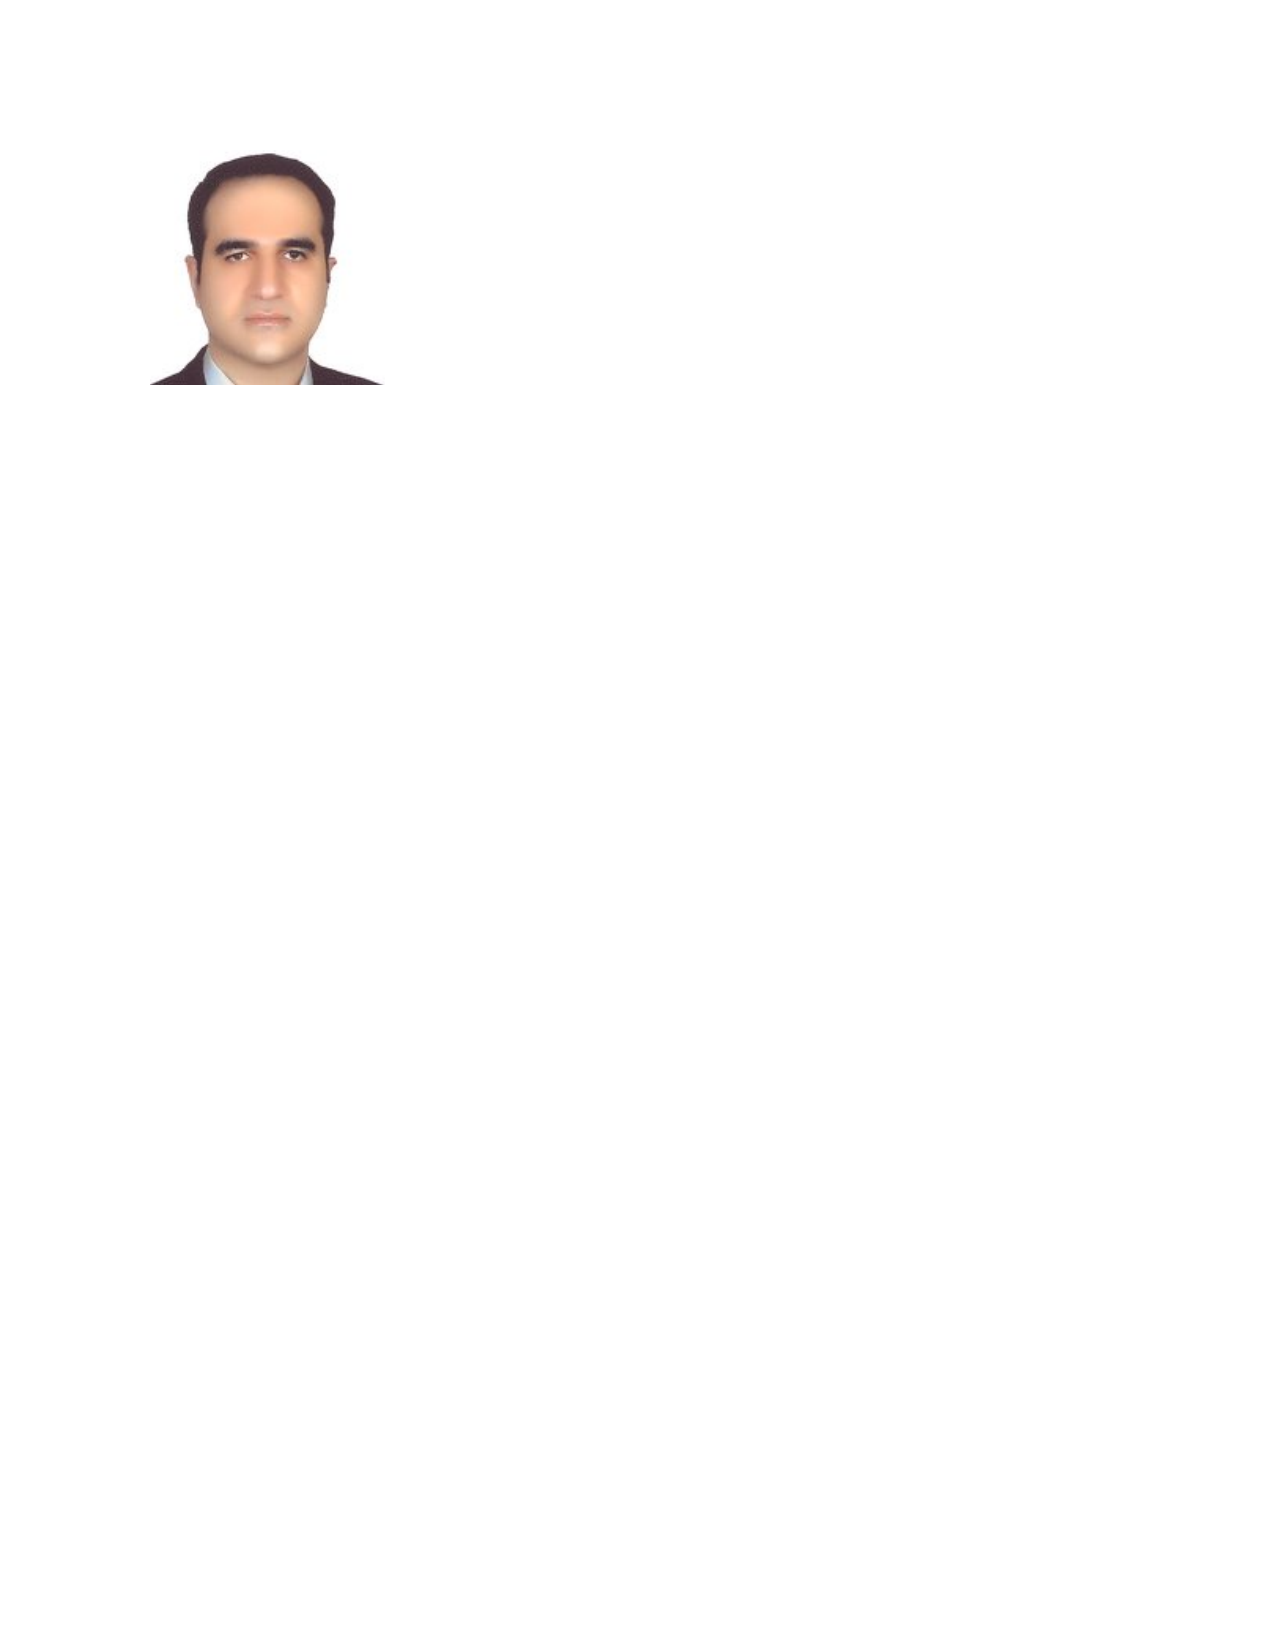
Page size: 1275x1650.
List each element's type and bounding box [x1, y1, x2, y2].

picture [150, 150, 385, 385]
